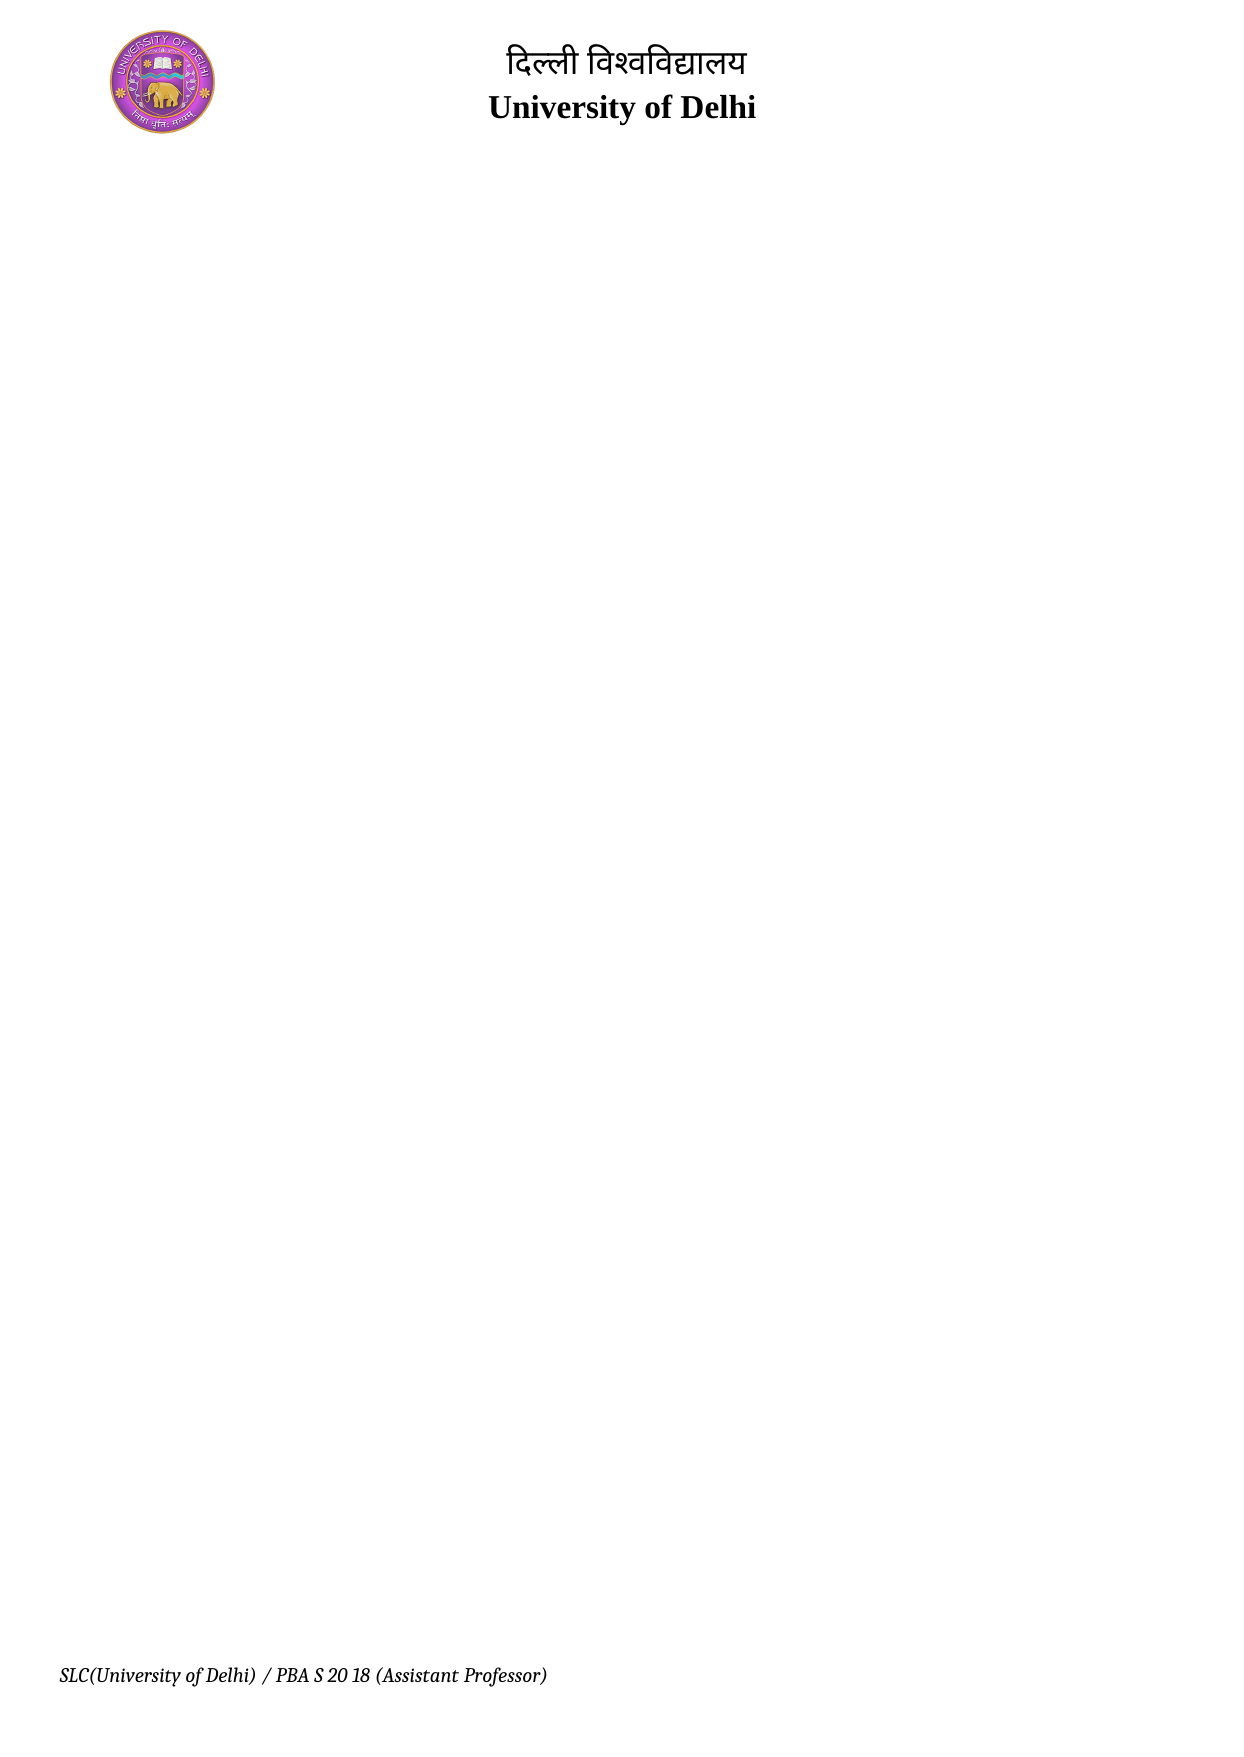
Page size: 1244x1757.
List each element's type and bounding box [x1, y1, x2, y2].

picture [100, 14, 233, 148]
